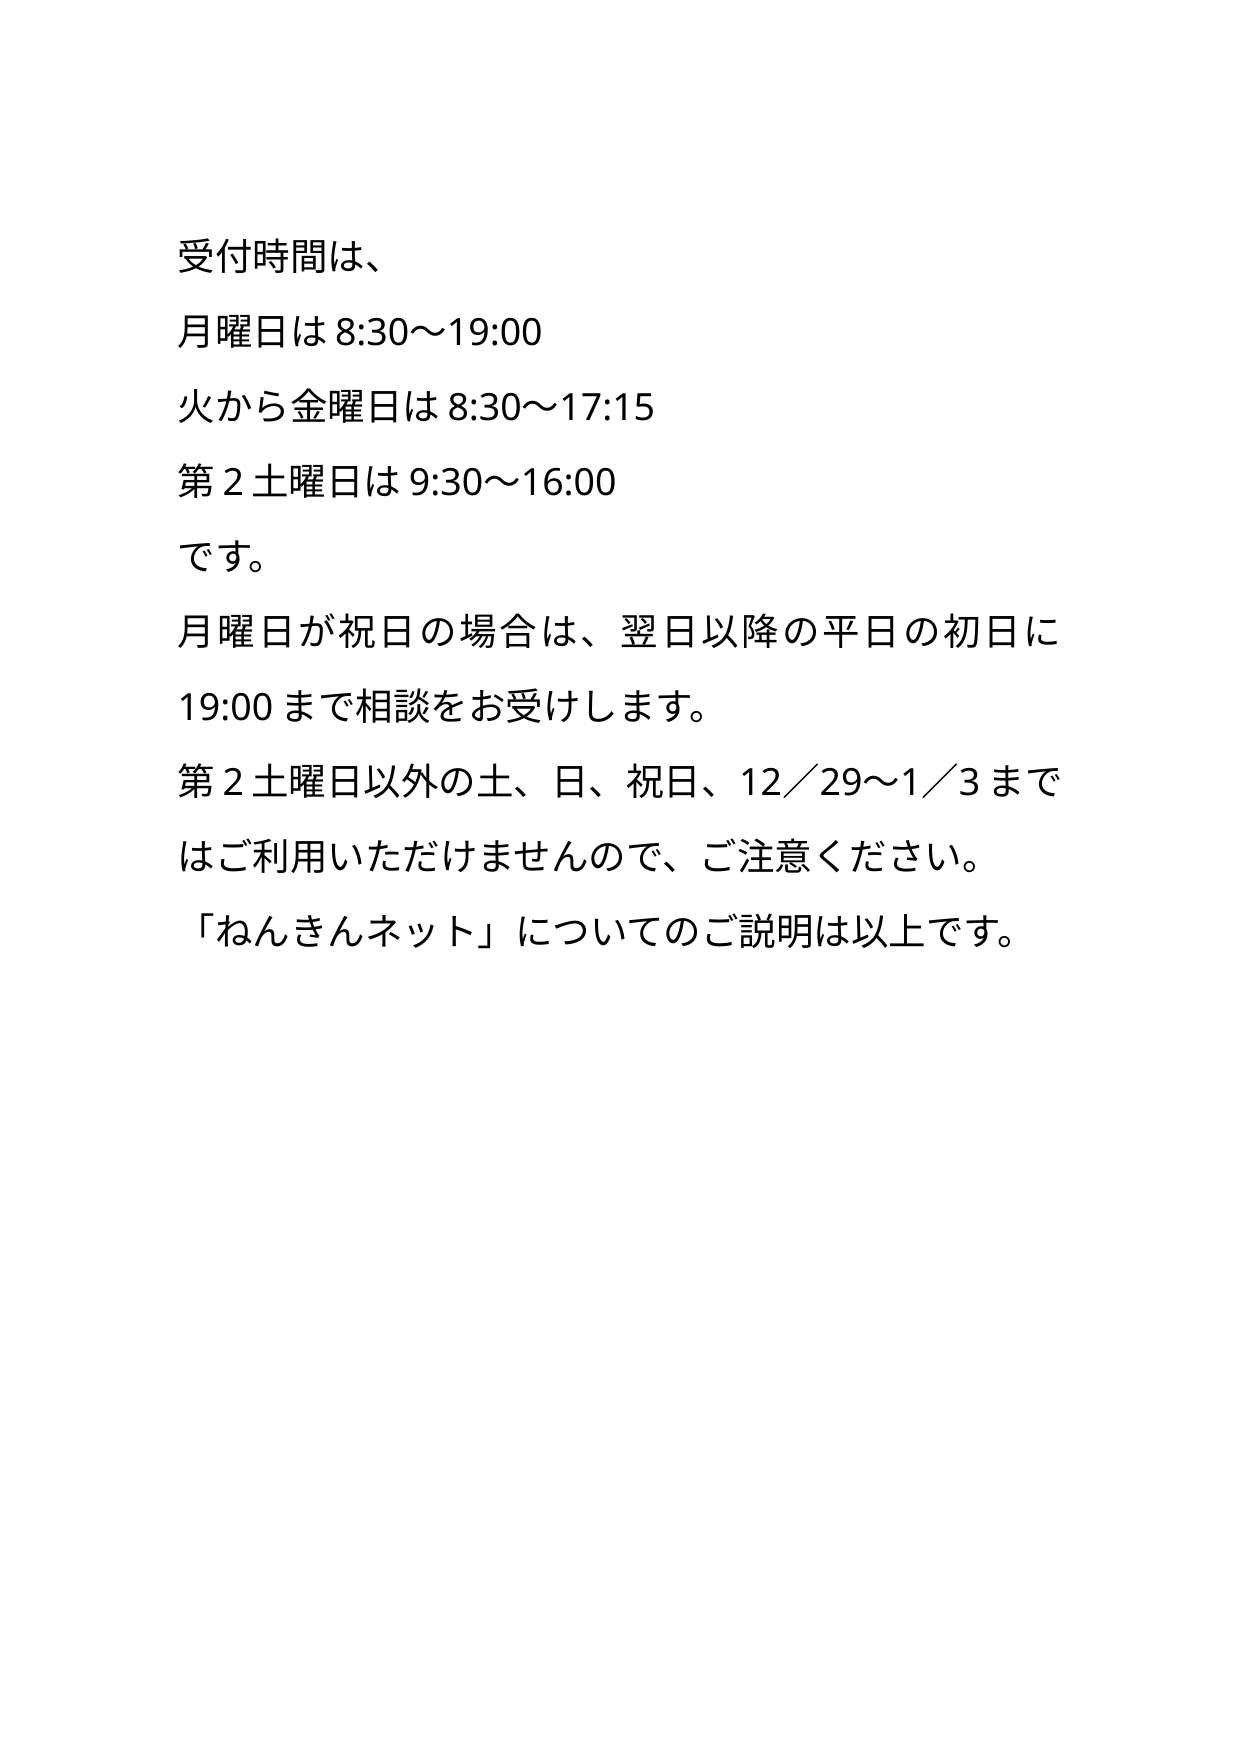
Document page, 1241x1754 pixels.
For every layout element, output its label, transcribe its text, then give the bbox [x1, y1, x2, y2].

text 月曜日が祝日の場合は、翌日以降の平日の初日に19:00まで相談をお受けします。 第2土曜日以外の土、日、祝日、12／29～1／3まではご利用いただけませんので、ご注意ください。 [177, 592, 1063, 892]
text 火から金曜日は8:30～17:15 [177, 367, 1063, 442]
text 月曜日は8:30～19:00 [177, 292, 1063, 367]
text です。 [177, 517, 1063, 592]
text 受付時間は、 [177, 217, 1063, 292]
text 「ねんきんネット」についてのご説明は以上です。 [177, 892, 1063, 967]
text 第2土曜日は9:30～16:00 [177, 442, 1063, 517]
